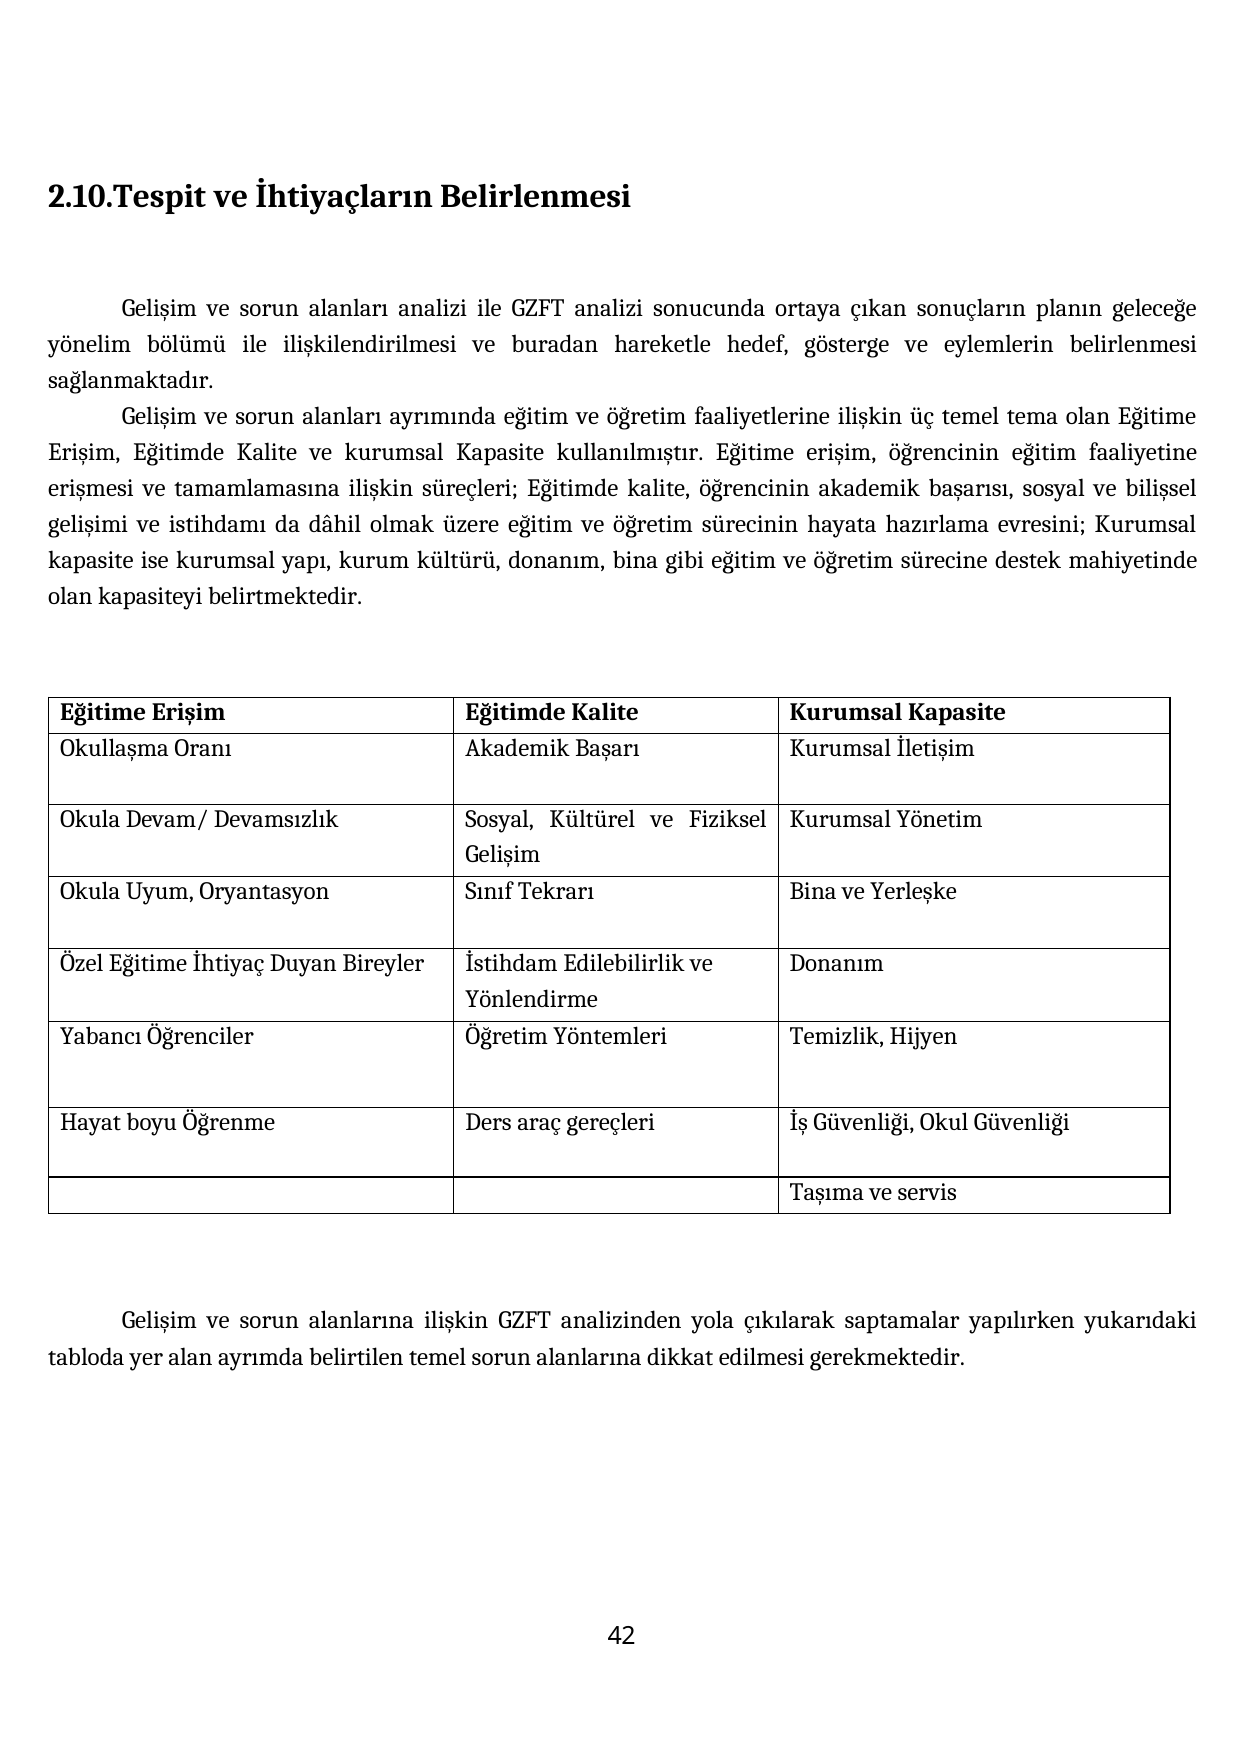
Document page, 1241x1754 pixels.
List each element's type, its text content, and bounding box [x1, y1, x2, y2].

table_header Eğitimde Kalite [454, 698, 778, 733]
table_cell Akademik Başarı [454, 734, 778, 803]
table_cell [454, 1178, 778, 1213]
text Gelişim ve sorun alanlarına ilişkin GZFT analizinden yola çıkılarak saptamalar yapılırken yukarıdaki tabloda yer alan ayrımda belirtilen temel sorun alanlarına dikkat edilmesi gerekmektedir. [48, 1306, 1198, 1371]
table_cell Özel Eğitime İhtiyaç Duyan Bireyler [49, 949, 453, 1021]
table_cell Ders araç gereçleri [454, 1108, 778, 1176]
table_cell Okullaşma Oranı [49, 734, 453, 803]
table_cell Öğretim Yöntemleri [454, 1022, 778, 1107]
text Gelişim ve sorun alanları analizi ile GZFT analizi sonucunda ortaya çıkan sonuçların planın geleceğe yönelim bölümü ile ilişkilendirilmesi ve buradan hareketle hedef, gösterge ve eylemlerin belirlenmesi sağlanmaktadır. [48, 294, 1198, 395]
table_cell Kurumsal Yönetim [779, 805, 1169, 876]
table_cell Bina ve Yerleşke [779, 877, 1169, 948]
subtitle 2.10.Tespit ve İhtiyaçların Belirlenmesi [48, 177, 1198, 215]
table_cell Kurumsal İletişim [779, 734, 1169, 803]
table_cell Okula Uyum, Oryantasyon [49, 877, 453, 948]
table_cell Sosyal, Kültürel ve Fiziksel Gelişim [454, 805, 778, 876]
table_header Eğitime Erişim [49, 698, 453, 733]
table_cell Donanım [779, 949, 1169, 1021]
text Gelişim ve sorun alanları ayrımında eğitim ve öğretim faaliyetlerine ilişkin üç temel tema olan Eğitime Erişim, Eğitimde Kalite ve kurumsal Kapasite kullanılmıştır. Eğitime erişim, öğrencinin eğitim faaliyetine erişmesi ve tamamlamasına ilişkin süreçleri; Eğitimde kalite, öğrencinin akademik başarısı, sosyal ve bilişsel gelişimi ve istihdamı da dâhil olmak üzere eğitim ve öğretim sürecinin hayata hazırlama evresini; Kurumsal kapasite ise kurumsal yapı, kurum kültürü, donanım, bina gibi eğitim ve öğretim sürecine destek mahiyetinde olan kapasiteyi belirtmektedir. [48, 402, 1198, 611]
table_cell Sınıf Tekrarı [454, 877, 778, 948]
table_cell İstihdam Edilebilirlik ve Yönlendirme [454, 949, 778, 1021]
table_cell Hayat boyu Öğrenme [49, 1108, 453, 1176]
table_header Kurumsal Kapasite [779, 698, 1169, 733]
table_cell [49, 1178, 453, 1213]
table_cell İş Güvenliği, Okul Güvenliği [779, 1108, 1169, 1176]
table_cell Temizlik, Hijyen [779, 1022, 1169, 1107]
table_cell Okula Devam/ Devamsızlık [49, 805, 453, 876]
table_cell Taşıma ve servis [779, 1178, 1169, 1213]
table_cell Yabancı Öğrenciler [49, 1022, 453, 1107]
